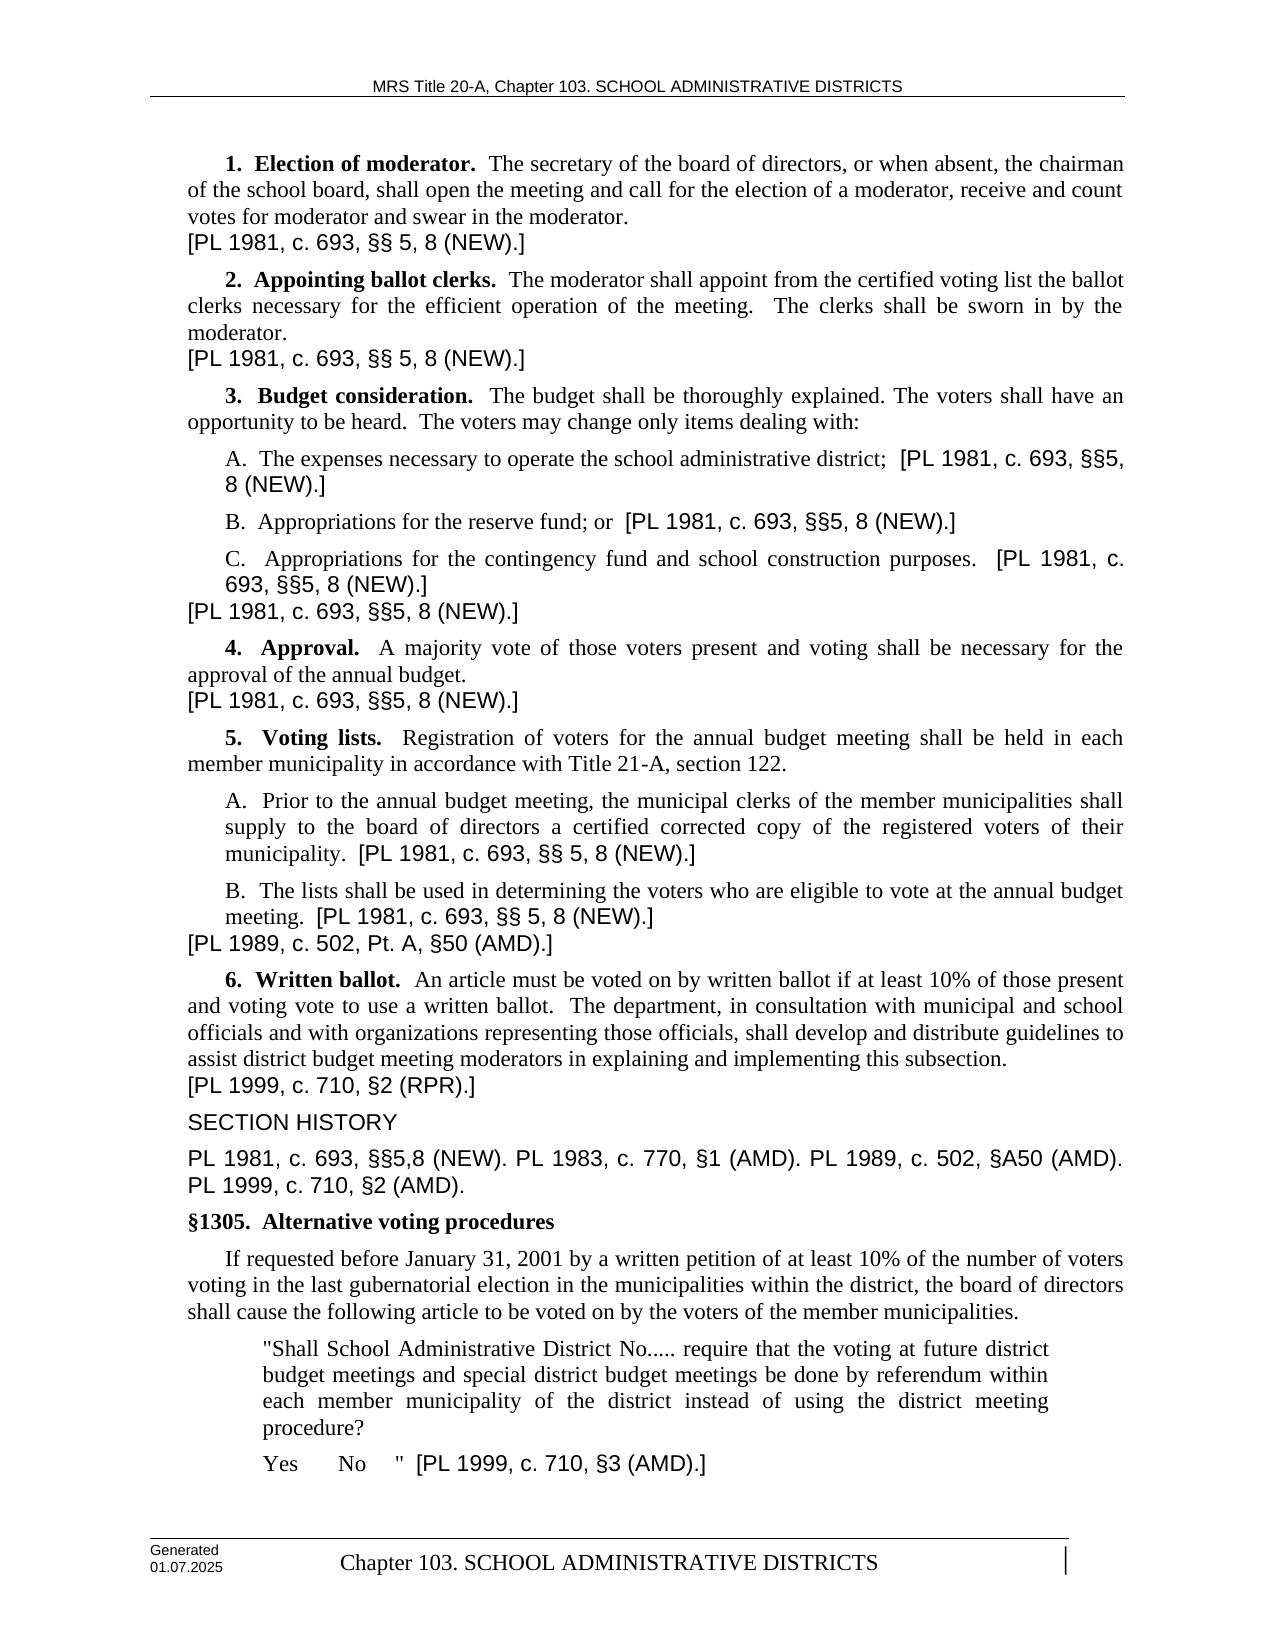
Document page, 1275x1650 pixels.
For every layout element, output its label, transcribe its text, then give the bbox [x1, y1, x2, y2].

text If requested before January 31, 2001 by a written petition of at least 10% of the number of voters voting in the last gubernatorial election in the municipalities within the district, the board of directors shall cause the following article to be voted on by the voters of the member municipalities. [187, 1245, 1125, 1324]
text §1305. Alternative voting procedures [187, 1208, 1125, 1235]
text 5. Voting lists. Registration of voters for the annual budget meeting shall be held in each member municipality in accordance with Title 21‑A, section 122. [187, 724, 1125, 777]
text C. Appropriations for the contingency fund and school construction purposes. [PL 1981, c. 693, §§5, 8 (NEW).] [225, 545, 1125, 598]
text [PL 1981, c. 693, §§5, 8 (NEW).] [187, 687, 1125, 713]
text 1. Election of moderator. The secretary of the board of directors, or when absent, the chairman of the school board, shall open the meeting and call for the election of a moderator, receive and count votes for moderator and swear in the moderator. [187, 150, 1125, 229]
text [PL 1981, c. 693, §§ 5, 8 (NEW).] [187, 345, 1125, 371]
text Yes No " [PL 1999, c. 710, §3 (AMD).] [262, 1450, 1050, 1477]
text "Shall School Administrative District No..... require that the voting at future district budget meetings and special district budget meetings be done by referendum within each member municipality of the district instead of using the district meeting procedure? [262, 1334, 1050, 1440]
text B. The lists shall be used in determining the voters who are eligible to vote at the annual budget meeting. [PL 1981, c. 693, §§ 5, 8 (NEW).] [225, 877, 1125, 929]
text [PL 1981, c. 693, §§ 5, 8 (NEW).] [187, 229, 1125, 255]
text 6. Written ballot. An article must be voted on by written ballot if at least 10% of those present and voting vote to use a written ballot. The department, in consultation with municipal and school officials and with organizations representing those officials, shall develop and distribute guidelines to assist district budget meeting moderators in explaining and implementing this subsection. [187, 966, 1125, 1072]
text 3. Budget consideration. The budget shall be thoroughly explained. The voters shall have an opportunity to be heard. The voters may change only items dealing with: [187, 382, 1125, 434]
text PL 1981, c. 693, §§5,8 (NEW). PL 1983, c. 770, §1 (AMD). PL 1989, c. 502, §A50 (AMD). PL 1999, c. 710, §2 (AMD). [187, 1145, 1125, 1198]
text B. Appropriations for the reserve fund; or [PL 1981, c. 693, §§5, 8 (NEW).] [225, 508, 1125, 534]
text 2. Appointing ballot clerks. The moderator shall appoint from the certified voting list the ballot clerks necessary for the efficient operation of the meeting. The clerks shall be sworn in by the moderator. [187, 266, 1125, 345]
text [PL 1999, c. 710, §2 (RPR).] [187, 1072, 1125, 1098]
text A. The expenses necessary to operate the school administrative district; [PL 1981, c. 693, §§5, 8 (NEW).] [225, 445, 1125, 498]
text A. Prior to the annual budget meeting, the municipal clerks of the member municipalities shall supply to the board of directors a certified corrected copy of the registered voters of their municipality. [PL 1981, c. 693, §§ 5, 8 (NEW).] [225, 787, 1125, 866]
text 4. Approval. A majority vote of those voters present and voting shall be necessary for the approval of the annual budget. [187, 634, 1125, 687]
text SECTION HISTORY [187, 1108, 1125, 1135]
text [PL 1989, c. 502, Pt. A, §50 (AMD).] [187, 929, 1125, 956]
text [PL 1981, c. 693, §§5, 8 (NEW).] [187, 598, 1125, 624]
